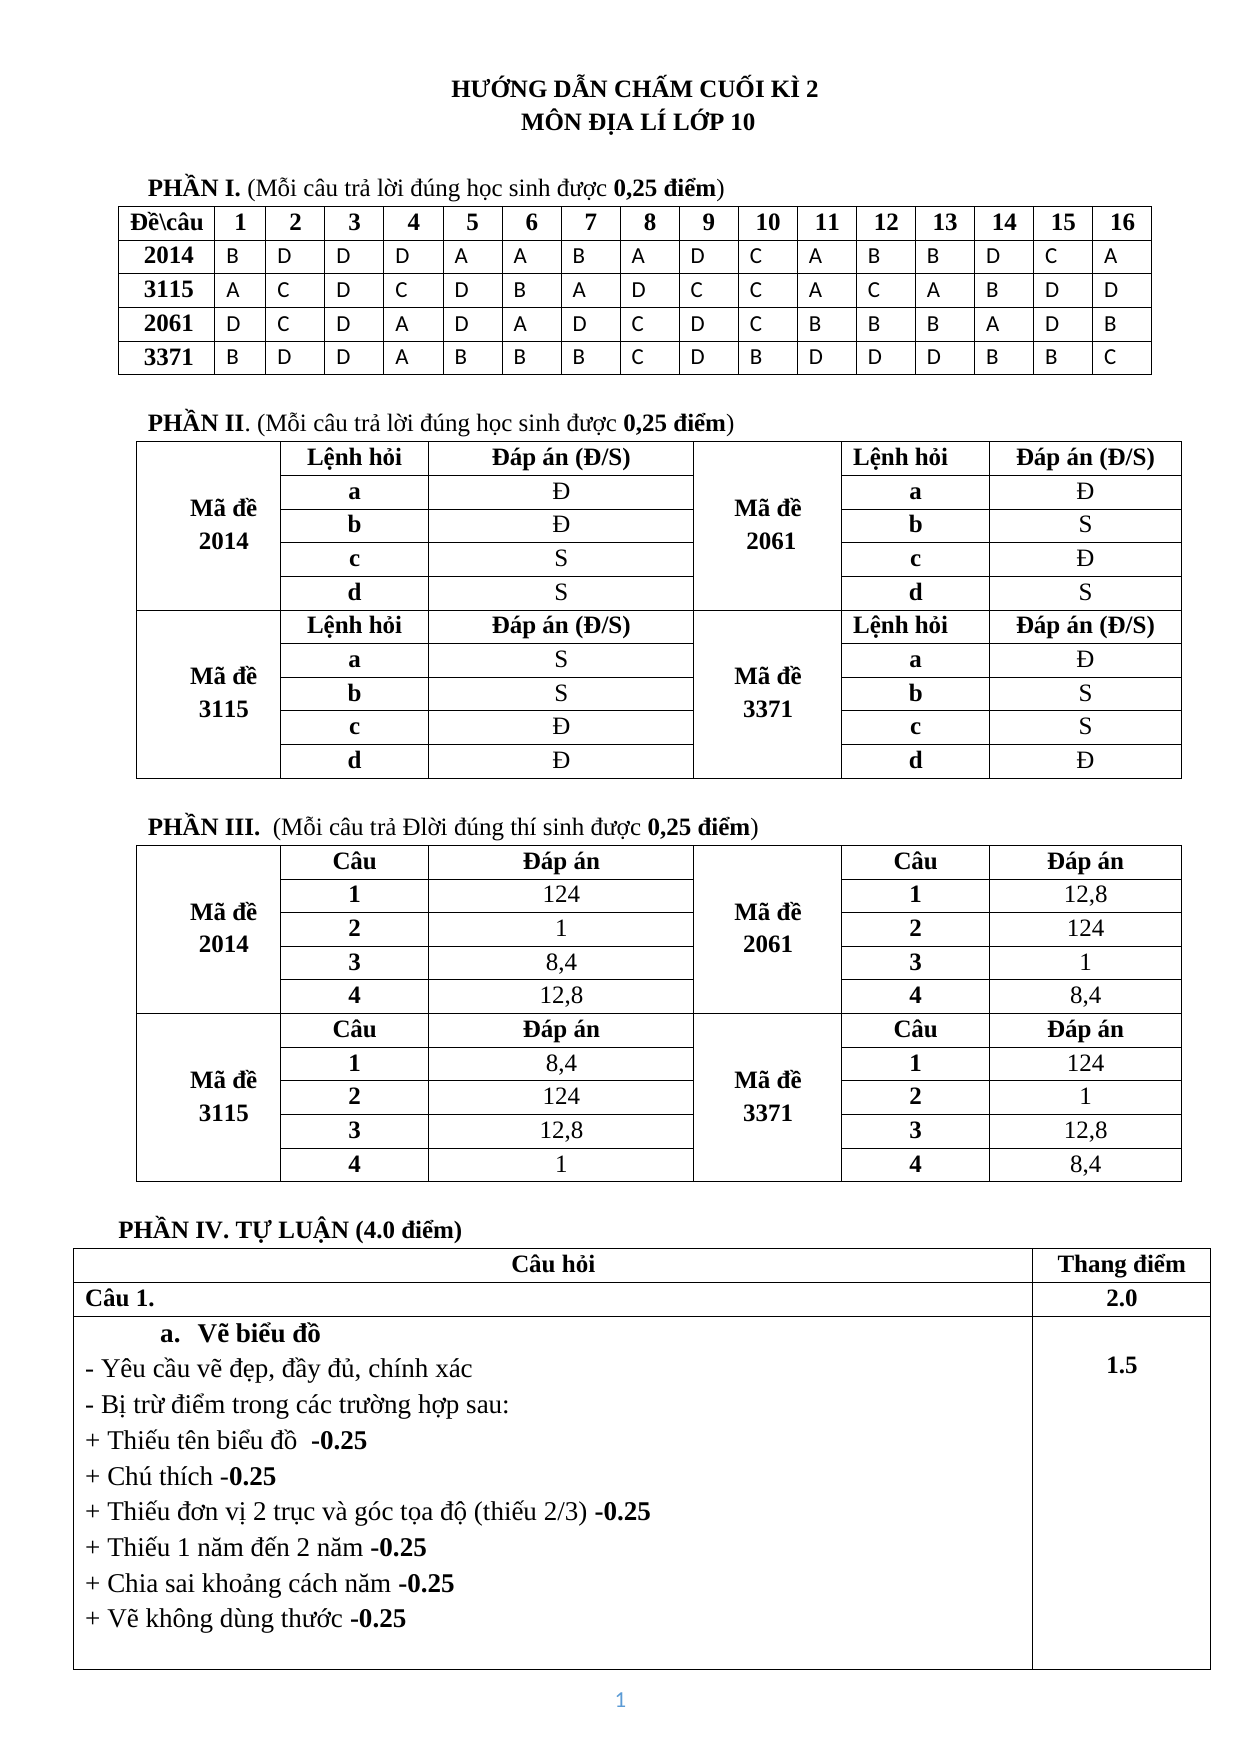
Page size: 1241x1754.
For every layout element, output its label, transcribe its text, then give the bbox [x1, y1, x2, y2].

table_cell 124 [429, 880, 693, 912]
text HƯỚNG DẪN CHẤM CUỐI KÌ 2 [148, 74, 1122, 103]
table_cell Câu 1. [74, 1283, 1032, 1316]
table_header Lệnh hỏi [281, 442, 428, 475]
table_cell 4 [281, 980, 428, 1013]
table_cell a [281, 644, 428, 677]
table_cell Câu [281, 1014, 428, 1047]
table_cell B [857, 308, 915, 341]
table_cell D [1034, 274, 1092, 307]
table_cell 12,8 [429, 980, 693, 1013]
table_cell A [503, 241, 561, 273]
table_cell B [975, 342, 1033, 374]
table_cell a [281, 476, 428, 508]
table_cell D [384, 241, 443, 273]
table_header 8 [621, 207, 679, 239]
table_cell D [680, 308, 738, 341]
table_cell C [857, 274, 915, 307]
table_header 10 [739, 207, 797, 239]
table_cell 2 [842, 913, 989, 946]
table_cell D [444, 308, 502, 341]
text MÔN ĐỊA LÍ LỚP 10 [148, 107, 1122, 136]
table_cell 2014 [119, 241, 214, 273]
table_cell C [266, 308, 324, 341]
table_cell C [739, 241, 797, 273]
table_header 9 [680, 207, 738, 239]
table_header Đề\câu [119, 207, 214, 239]
table_cell C [739, 274, 797, 307]
table_cell 4 [842, 980, 989, 1013]
table_header 4 [384, 207, 443, 239]
table_cell D [215, 308, 265, 341]
table_cell S [429, 577, 693, 609]
table_cell d [281, 577, 428, 609]
table_cell C [680, 274, 738, 307]
table_cell 2 [281, 1081, 428, 1114]
table_header 12 [857, 207, 915, 239]
table_cell 2061 [119, 308, 214, 341]
table_header Đáp án [429, 846, 693, 878]
table_header 16 [1093, 207, 1151, 239]
table_cell S [429, 543, 693, 576]
table_cell Đáp án (Đ/S) [429, 611, 693, 643]
table_cell A [215, 274, 265, 307]
table_cell b [842, 678, 989, 710]
table_cell 1 [990, 947, 1181, 979]
table_cell b [842, 510, 989, 542]
table_cell 124 [429, 1081, 693, 1114]
table_cell 1 [842, 880, 989, 912]
table_header Mã đề 2061 [694, 442, 841, 609]
table_cell B [1093, 308, 1151, 341]
text PHẦN I. (Mỗi câu trả lời đúng học sinh được 0,25 điểm) [148, 173, 1122, 202]
table_cell Đ [990, 644, 1181, 677]
table_header Câu [842, 846, 989, 878]
table_cell c [842, 711, 989, 744]
table_cell B [215, 342, 265, 374]
table_cell D [621, 274, 679, 307]
table_cell A [503, 308, 561, 341]
table_cell B [562, 241, 620, 273]
table_header 7 [562, 207, 620, 239]
table_cell S [990, 711, 1181, 744]
table_cell 3 [281, 947, 428, 979]
table_header 5 [444, 207, 502, 239]
table_cell d [842, 745, 989, 778]
table_cell C [621, 308, 679, 341]
table_cell Mã đề 3115 [137, 611, 280, 778]
table_cell Câu [842, 1014, 989, 1047]
table_cell D [325, 274, 383, 307]
text PHẦN III. (Mỗi câu trả Đlời đúng thí sinh được 0,25 điểm) [148, 812, 1122, 841]
table_cell B [798, 308, 856, 341]
table_cell Đ [990, 476, 1181, 508]
table_cell Đáp án [990, 1014, 1181, 1047]
table_cell A [916, 274, 974, 307]
table_cell 4 [281, 1149, 428, 1181]
table_header Mã đề 2061 [694, 846, 841, 1013]
table_cell Đ [429, 745, 693, 778]
table_cell A [975, 308, 1033, 341]
table_cell A [562, 274, 620, 307]
table_cell B [215, 241, 265, 273]
table_header Câu [281, 846, 428, 878]
table_cell 124 [990, 1048, 1181, 1080]
table_cell B [503, 274, 561, 307]
table_cell 12,8 [990, 1115, 1181, 1148]
table_header 13 [916, 207, 974, 239]
table_cell S [990, 678, 1181, 710]
table_cell 3371 [119, 342, 214, 374]
table_cell 8,4 [990, 980, 1181, 1013]
table_cell B [739, 342, 797, 374]
table_header Mã đề 2014 [137, 846, 280, 1013]
table_cell C [1034, 241, 1092, 273]
table_cell 1 [281, 1048, 428, 1080]
table_header 11 [798, 207, 856, 239]
table_cell 4 [842, 1149, 989, 1181]
table_cell S [990, 510, 1181, 542]
table_header 2 [266, 207, 324, 239]
table_cell S [429, 678, 693, 710]
table_header Đáp án (Đ/S) [429, 442, 693, 475]
table_cell c [281, 711, 428, 744]
table_cell D [325, 241, 383, 273]
table_cell B [975, 274, 1033, 307]
table_cell C [266, 274, 324, 307]
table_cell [74, 1317, 1032, 1669]
table_cell B [503, 342, 561, 374]
table_header Câu hỏi [74, 1249, 1032, 1282]
table_cell Đ [429, 510, 693, 542]
table_cell 8,4 [429, 947, 693, 979]
table_cell A [1093, 241, 1151, 273]
table_cell c [281, 543, 428, 576]
table_cell 12,8 [429, 1115, 693, 1148]
table_header Đáp án [990, 846, 1181, 878]
table_cell Mã đề 3115 [137, 1014, 280, 1181]
table_cell Đ [429, 476, 693, 508]
table_cell 2 [281, 913, 428, 946]
table_cell 12,8 [990, 880, 1181, 912]
table_cell Lệnh hỏi [281, 611, 428, 643]
table_cell A [798, 241, 856, 273]
table_cell D [798, 342, 856, 374]
table_cell c [842, 543, 989, 576]
table_header 3 [325, 207, 383, 239]
table_cell Đáp án [429, 1014, 693, 1047]
table_cell D [680, 241, 738, 273]
text PHẦN II. (Mỗi câu trả lời đúng học sinh được 0,25 điểm) [148, 408, 1122, 437]
table_cell C [1093, 342, 1151, 374]
table_cell D [975, 241, 1033, 273]
table_header 1 [215, 207, 265, 239]
table_cell Lệnh hỏi [842, 611, 989, 643]
table_cell Đ [990, 745, 1181, 778]
table_header 15 [1034, 207, 1092, 239]
table_cell B [444, 342, 502, 374]
table_cell D [325, 342, 383, 374]
table_cell Đ [429, 711, 693, 744]
table_cell D [325, 308, 383, 341]
table_cell D [1034, 308, 1092, 341]
table_header Lệnh hỏi [842, 442, 989, 475]
table_cell 3 [842, 947, 989, 979]
table_cell 1 [990, 1081, 1181, 1114]
table_cell 1 [429, 913, 693, 946]
table_cell d [281, 745, 428, 778]
table_cell 2.0 [1033, 1283, 1210, 1316]
table_cell 8,4 [429, 1048, 693, 1080]
table_cell A [384, 308, 443, 341]
table_cell 8,4 [990, 1149, 1181, 1181]
table_cell Mã đề 3371 [694, 1014, 841, 1181]
table_cell 3115 [119, 274, 214, 307]
table_cell b [281, 678, 428, 710]
table_cell S [990, 577, 1181, 609]
table_cell C [739, 308, 797, 341]
table_cell d [842, 577, 989, 609]
table_cell A [444, 241, 502, 273]
table_cell 124 [990, 913, 1181, 946]
table_cell D [444, 274, 502, 307]
table_cell Mã đề 3371 [694, 611, 841, 778]
table_cell B [857, 241, 915, 273]
table_cell D [1093, 274, 1151, 307]
table_cell A [798, 274, 856, 307]
table_header 6 [503, 207, 561, 239]
table_cell D [680, 342, 738, 374]
table_cell S [429, 644, 693, 677]
table_cell D [266, 241, 324, 273]
table_cell Đáp án (Đ/S) [990, 611, 1181, 643]
table_cell C [621, 342, 679, 374]
table_cell D [857, 342, 915, 374]
table_cell B [1034, 342, 1092, 374]
table_cell 1 [281, 880, 428, 912]
table_cell 1 [429, 1149, 693, 1181]
table_cell D [266, 342, 324, 374]
table_cell B [916, 241, 974, 273]
table_cell D [916, 342, 974, 374]
table_cell C [384, 274, 443, 307]
table_cell 3 [842, 1115, 989, 1148]
table_cell 3 [281, 1115, 428, 1148]
table_cell b [281, 510, 428, 542]
table_cell a [842, 476, 989, 508]
table_cell A [384, 342, 443, 374]
table_header 14 [975, 207, 1033, 239]
table_header Đáp án (Đ/S) [990, 442, 1181, 475]
text PHẦN IV. TỰ LUẬN (4.0 điểm) [118, 1215, 1122, 1244]
table_cell A [621, 241, 679, 273]
table_header Mã đề 2014 [137, 442, 280, 609]
table_cell Đ [990, 543, 1181, 576]
table_header Thang điểm [1033, 1249, 1210, 1282]
table_cell B [916, 308, 974, 341]
table_cell a [842, 644, 989, 677]
table_cell 1 [842, 1048, 989, 1080]
table_cell D [562, 308, 620, 341]
table_cell 2 [842, 1081, 989, 1114]
table_cell 1.5 0.25 0.25 [1033, 1317, 1210, 1669]
table_cell B [562, 342, 620, 374]
